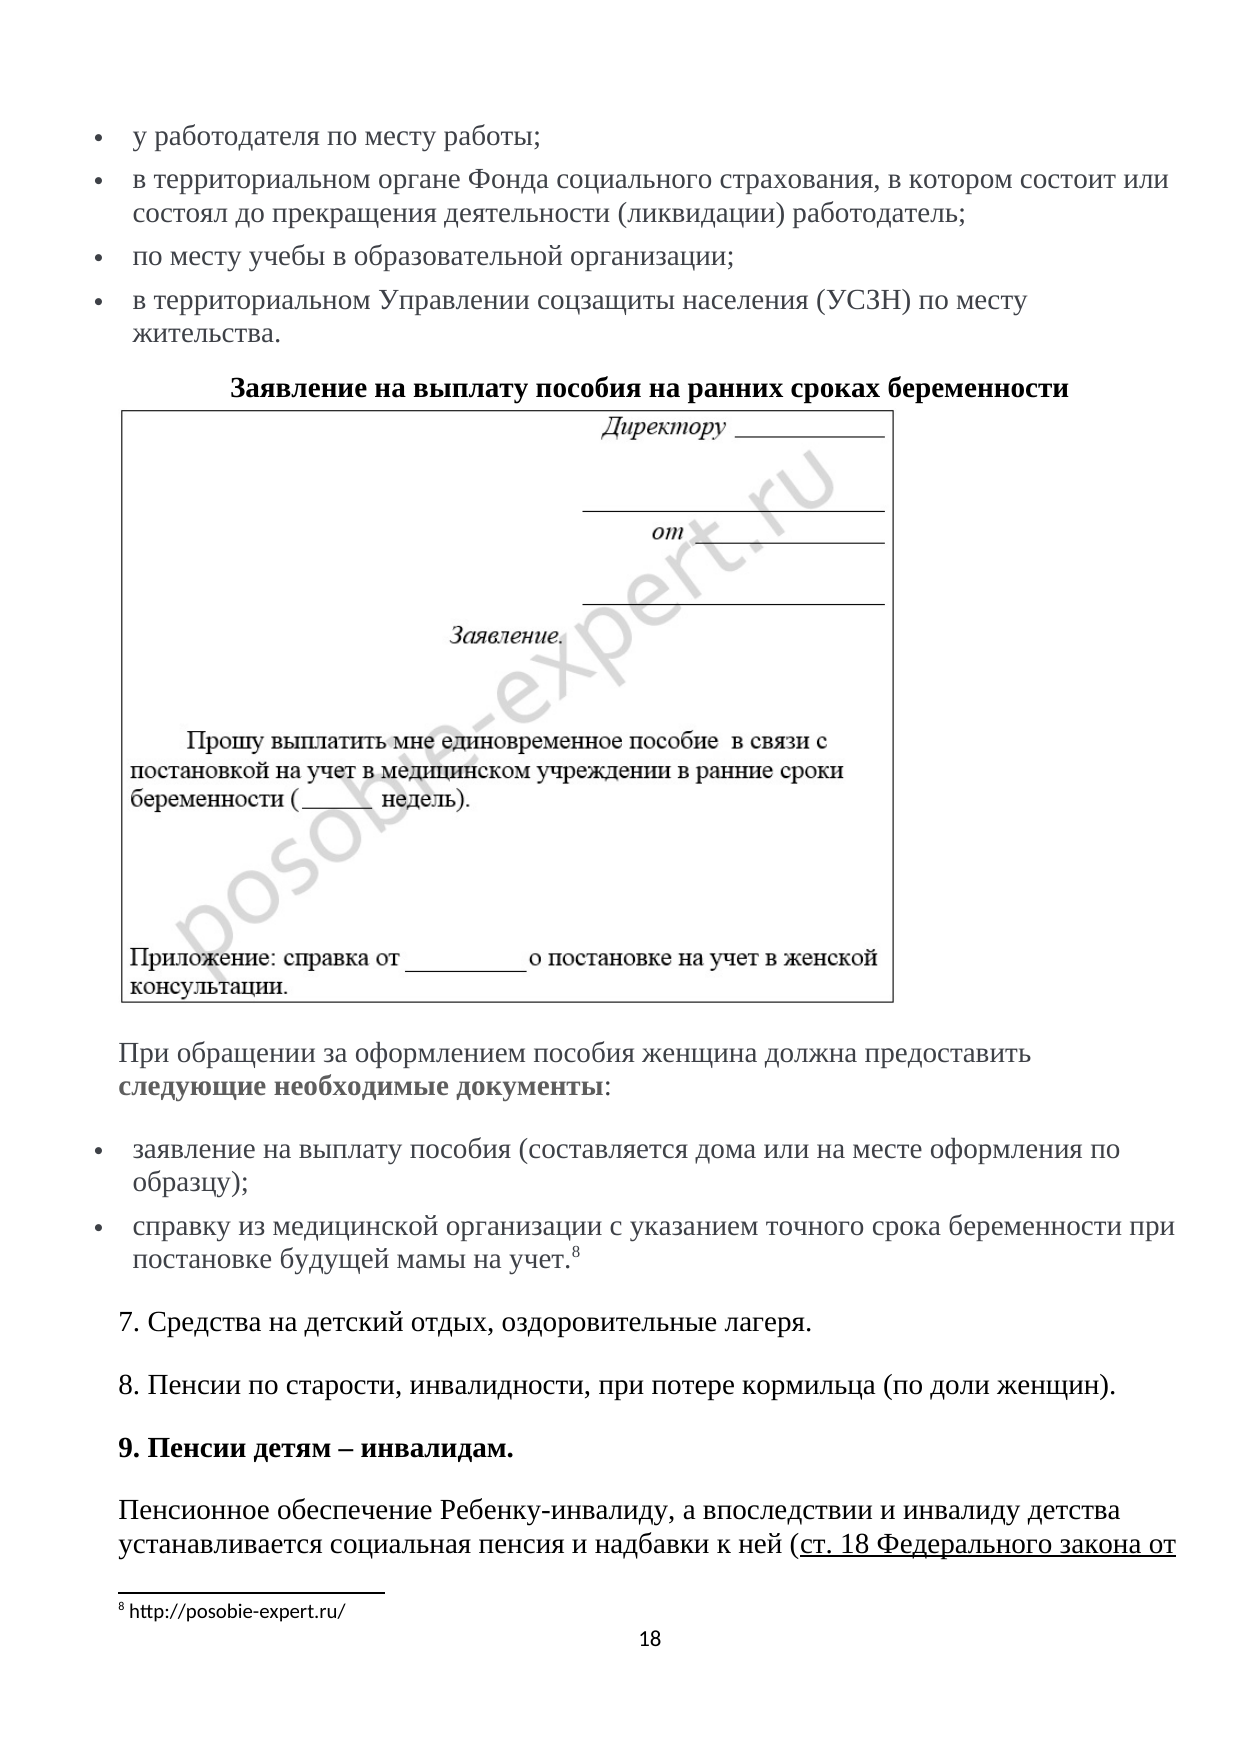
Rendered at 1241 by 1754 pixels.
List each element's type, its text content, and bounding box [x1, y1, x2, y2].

text При обращении за оформлением пособия женщина должна предоставить следующие необходимые документы: [118, 1035, 1181, 1102]
text 8. Пенсии по старости, инвалидности, при потере кормильца (по доли женщин). [118, 1367, 1181, 1401]
list по месту учебы в образовательной организации; [95, 238, 1181, 272]
list в территориальном органе Фонда социального страхования, в котором состоит или состоял до прекращения деятельности (ликвидации) работодатель; [95, 162, 1181, 229]
list справку из медицинской организации с указанием точного срока беременности при постановке будущей мамы на учет. [95, 1208, 1181, 1275]
list у работодателя по месту работы; [95, 118, 1181, 152]
list в территориальном Управлении соцзащиты населения (УСЗН) по месту жительства. [95, 282, 1181, 349]
list заявление на выплату пособия (составляется дома или на месте оформления по образцу); [95, 1131, 1181, 1198]
subtitle Заявление на выплату пособия на ранних сроках беременности [118, 370, 1181, 403]
text 7. Средства на детский отдых, оздоровительные лагеря. [118, 1304, 1181, 1338]
picture [118, 408, 897, 1006]
text 9. Пенсии детям – инвалидам. [118, 1430, 1181, 1463]
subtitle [118, 1492, 1181, 1559]
